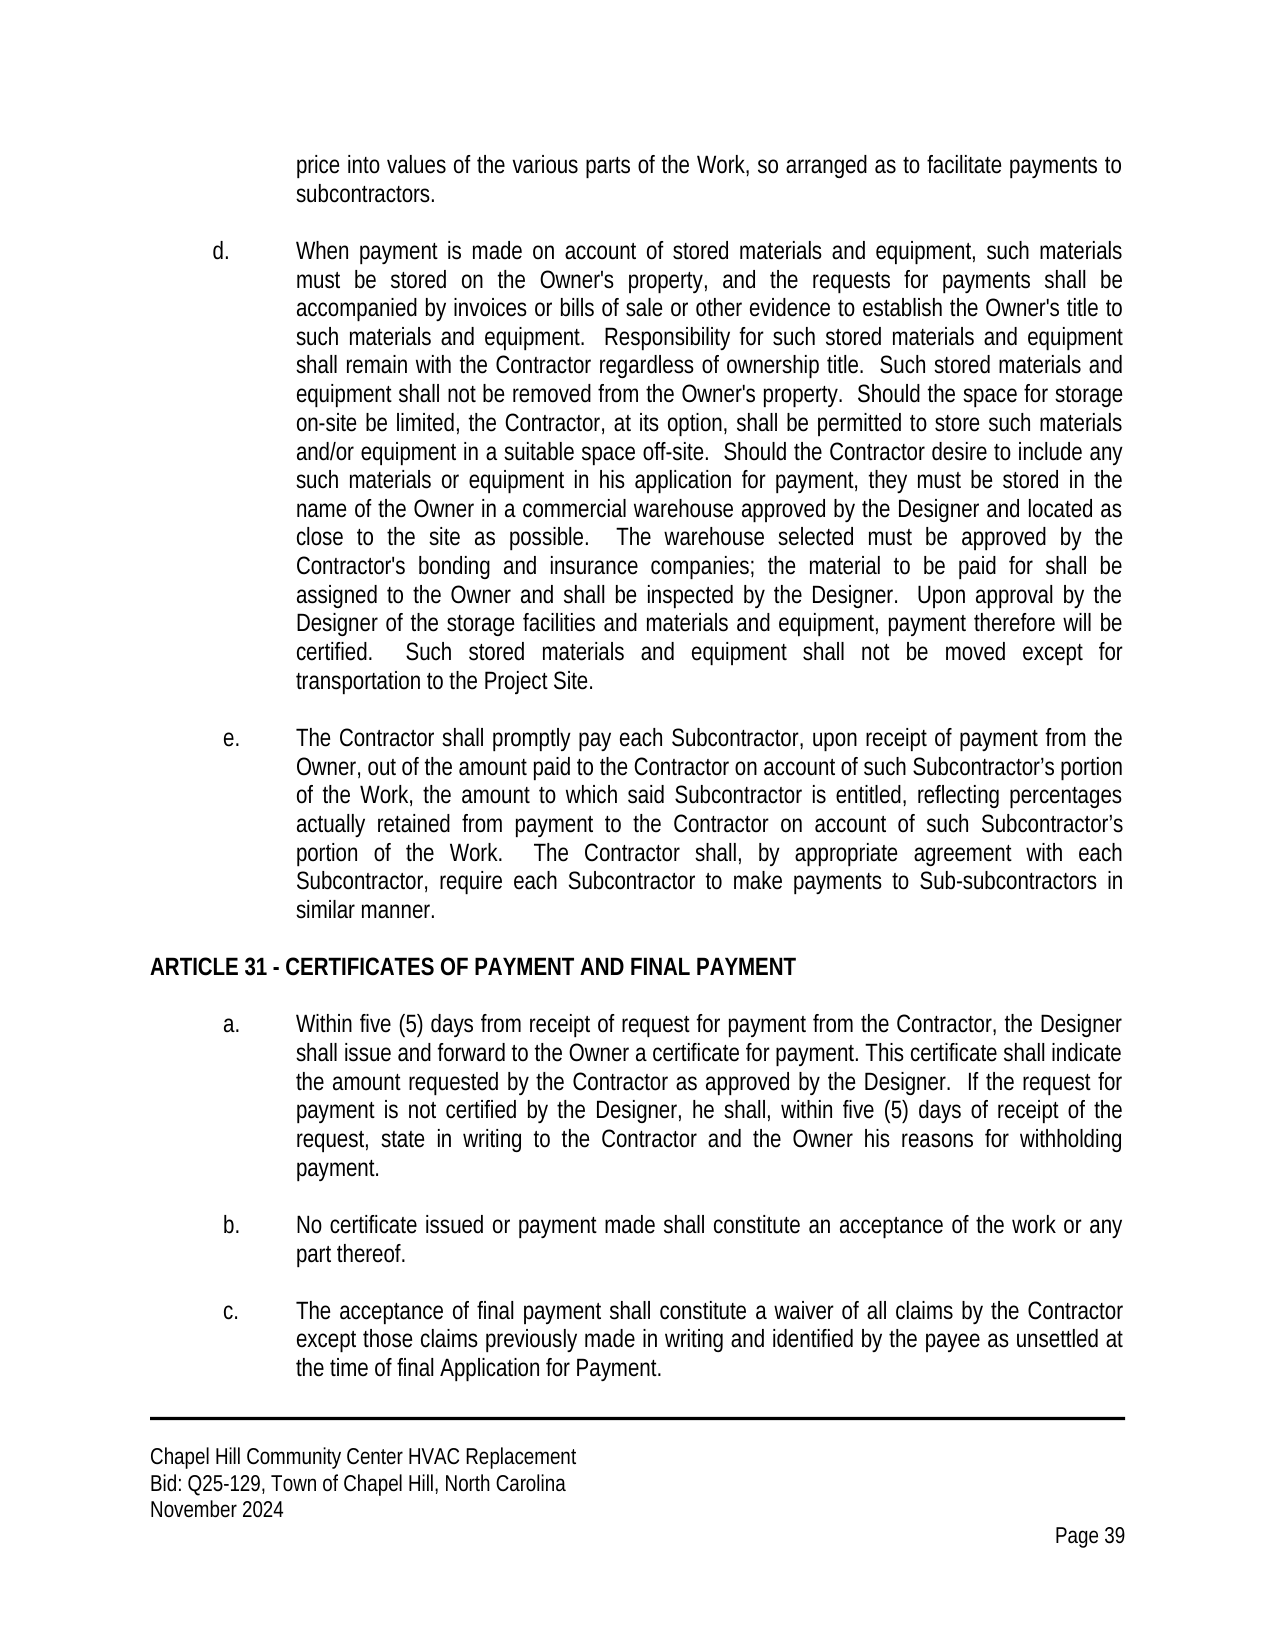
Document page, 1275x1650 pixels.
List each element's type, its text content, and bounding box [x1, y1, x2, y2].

text d. When payment is made on account of stored materials and equipment, such materials must be stored on the Owner's property, and the requests for payments shall be accompanied by invoices or bills of sale or other evidence to establish the Owner's title to such materials and equipment. Responsibility for such stored materials and equipment shall remain with the Contractor regardless of ownership title. Such stored materials and equipment shall not be removed from the Owner's property. Should the space for storage on-site be limited, the Contractor, at its option, shall be permitted to store such materials and/or equipment in a suitable space off-site. Should the Contractor desire to include any such materials or equipment in his application for payment, they must be stored in the name of the Owner in a commercial warehouse approved by the Designer and located as close to the site as possible. The warehouse selected must be approved by the Contractor's bonding and insurance companies; the material to be paid for shall be assigned to the Owner and shall be inspected by the Designer. Upon approval by the Designer of the storage facilities and materials and equipment, payment therefore will be certified. Such stored materials and equipment shall not be moved except for transportation to the Project Site. [212, 236, 1125, 694]
text ARTICLE 31 - CERTIFICATES OF PAYMENT AND FINAL PAYMENT [150, 952, 1125, 981]
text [212, 150, 1125, 207]
text a. Within five (5) days from receipt of request for payment from the Contractor, the Designer shall issue and forward to the Owner a certificate for payment. This certificate shall indicate the amount requested by the Contractor as approved by the Designer. If the request for payment is not certified by the Designer, he shall, within five (5) days of receipt of the request, state in writing to the Contractor and the Owner his reasons for withholding payment. [223, 1009, 1125, 1181]
text c. The acceptance of final payment shall constitute a waiver of all claims by the Contractor except those claims previously made in writing and identified by the payee as unsettled at the time of final Application for Payment. [223, 1296, 1125, 1382]
text e. The Contractor shall promptly pay each Subcontractor, upon receipt of payment from the Owner, out of the amount paid to the Contractor on account of such Subcontractor’s portion of the Work, the amount to which said Subcontractor is entitled, reflecting percentages actually retained from payment to the Contractor on account of such Subcontractor’s portion of the Work. The Contractor shall, by appropriate agreement with each Subcontractor, require each Subcontractor to make payments to Sub-subcontractors in similar manner. [223, 723, 1125, 923]
text b. No certificate issued or payment made shall constitute an acceptance of the work or any part thereof. [223, 1210, 1125, 1267]
